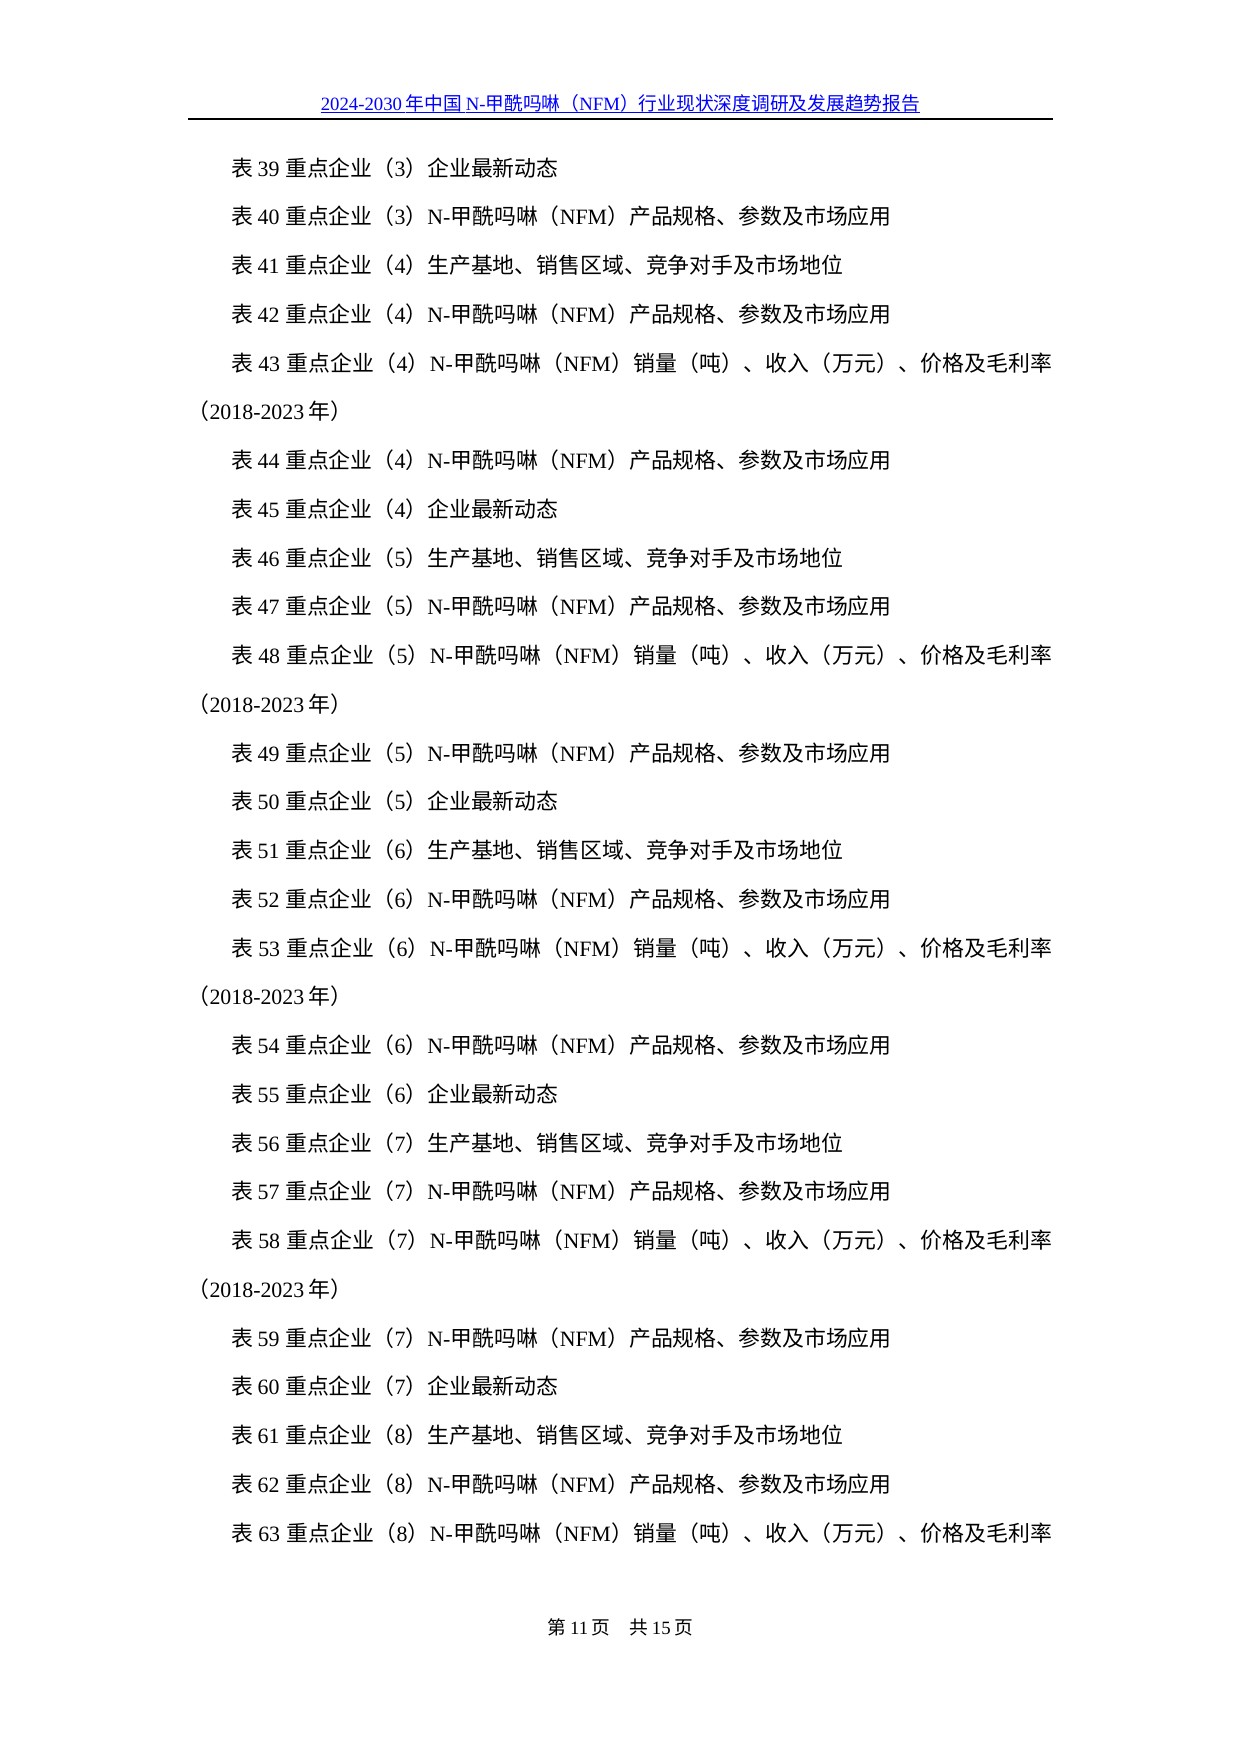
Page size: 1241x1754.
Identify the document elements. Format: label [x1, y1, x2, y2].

text [187, 150, 1053, 1548]
